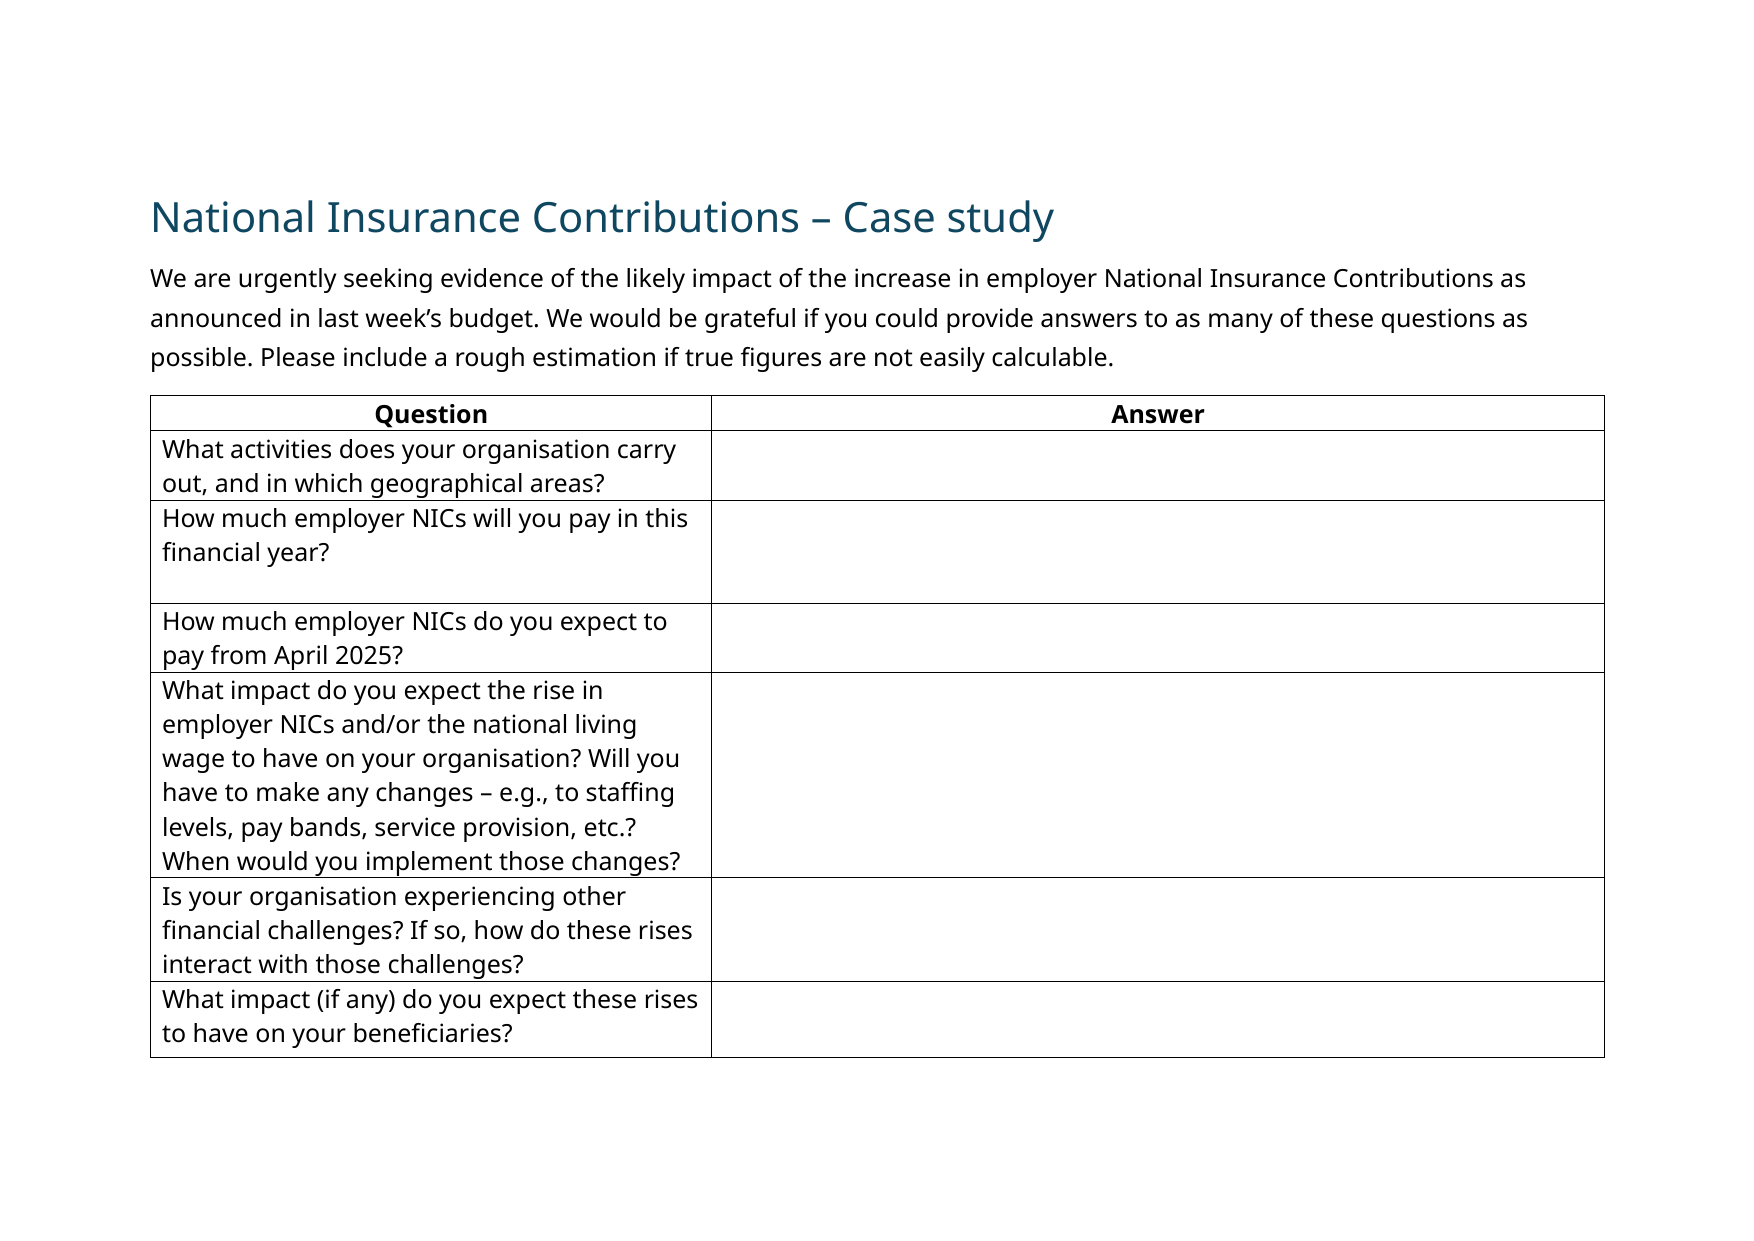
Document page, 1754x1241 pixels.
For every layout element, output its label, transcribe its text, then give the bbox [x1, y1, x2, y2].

table_cell How much employer NICs will you pay in this financial year? [151, 501, 711, 603]
text We are urgently seeking evidence of the likely impact of the increase in employer National Insurance Contributions as announced in last week’s budget. We would be grateful if you could provide answers to as many of these questions as possible. Please include a rough estimation if true figures are not easily calculable. [150, 261, 1604, 373]
table_cell [712, 604, 1604, 672]
table_cell [712, 501, 1604, 603]
table_cell [712, 878, 1604, 981]
table_cell What impact (if any) do you expect these rises to have on your beneficiaries? [151, 982, 711, 1057]
table_cell Is your organisation experiencing other financial challenges? If so, how do these rises interact with those challenges? [151, 878, 711, 981]
table_header Question [151, 396, 711, 430]
table_cell How much employer NICs do you expect to pay from April 2025? [151, 604, 711, 672]
table_cell What activities does your organisation carry out, and in which geographical areas? [151, 431, 711, 499]
table_header Answer [712, 396, 1604, 430]
table_cell [712, 982, 1604, 1057]
table_cell [712, 431, 1604, 499]
subtitle National Insurance Contributions – Case study [150, 187, 1604, 244]
table_cell [712, 673, 1604, 877]
table_cell What impact do you expect the rise in employer NICs and/or the national living wage to have on your organisation? Will you have to make any changes – e.g., to staffing levels, pay bands, service provision, etc.? When would you implement those changes? [151, 673, 711, 877]
